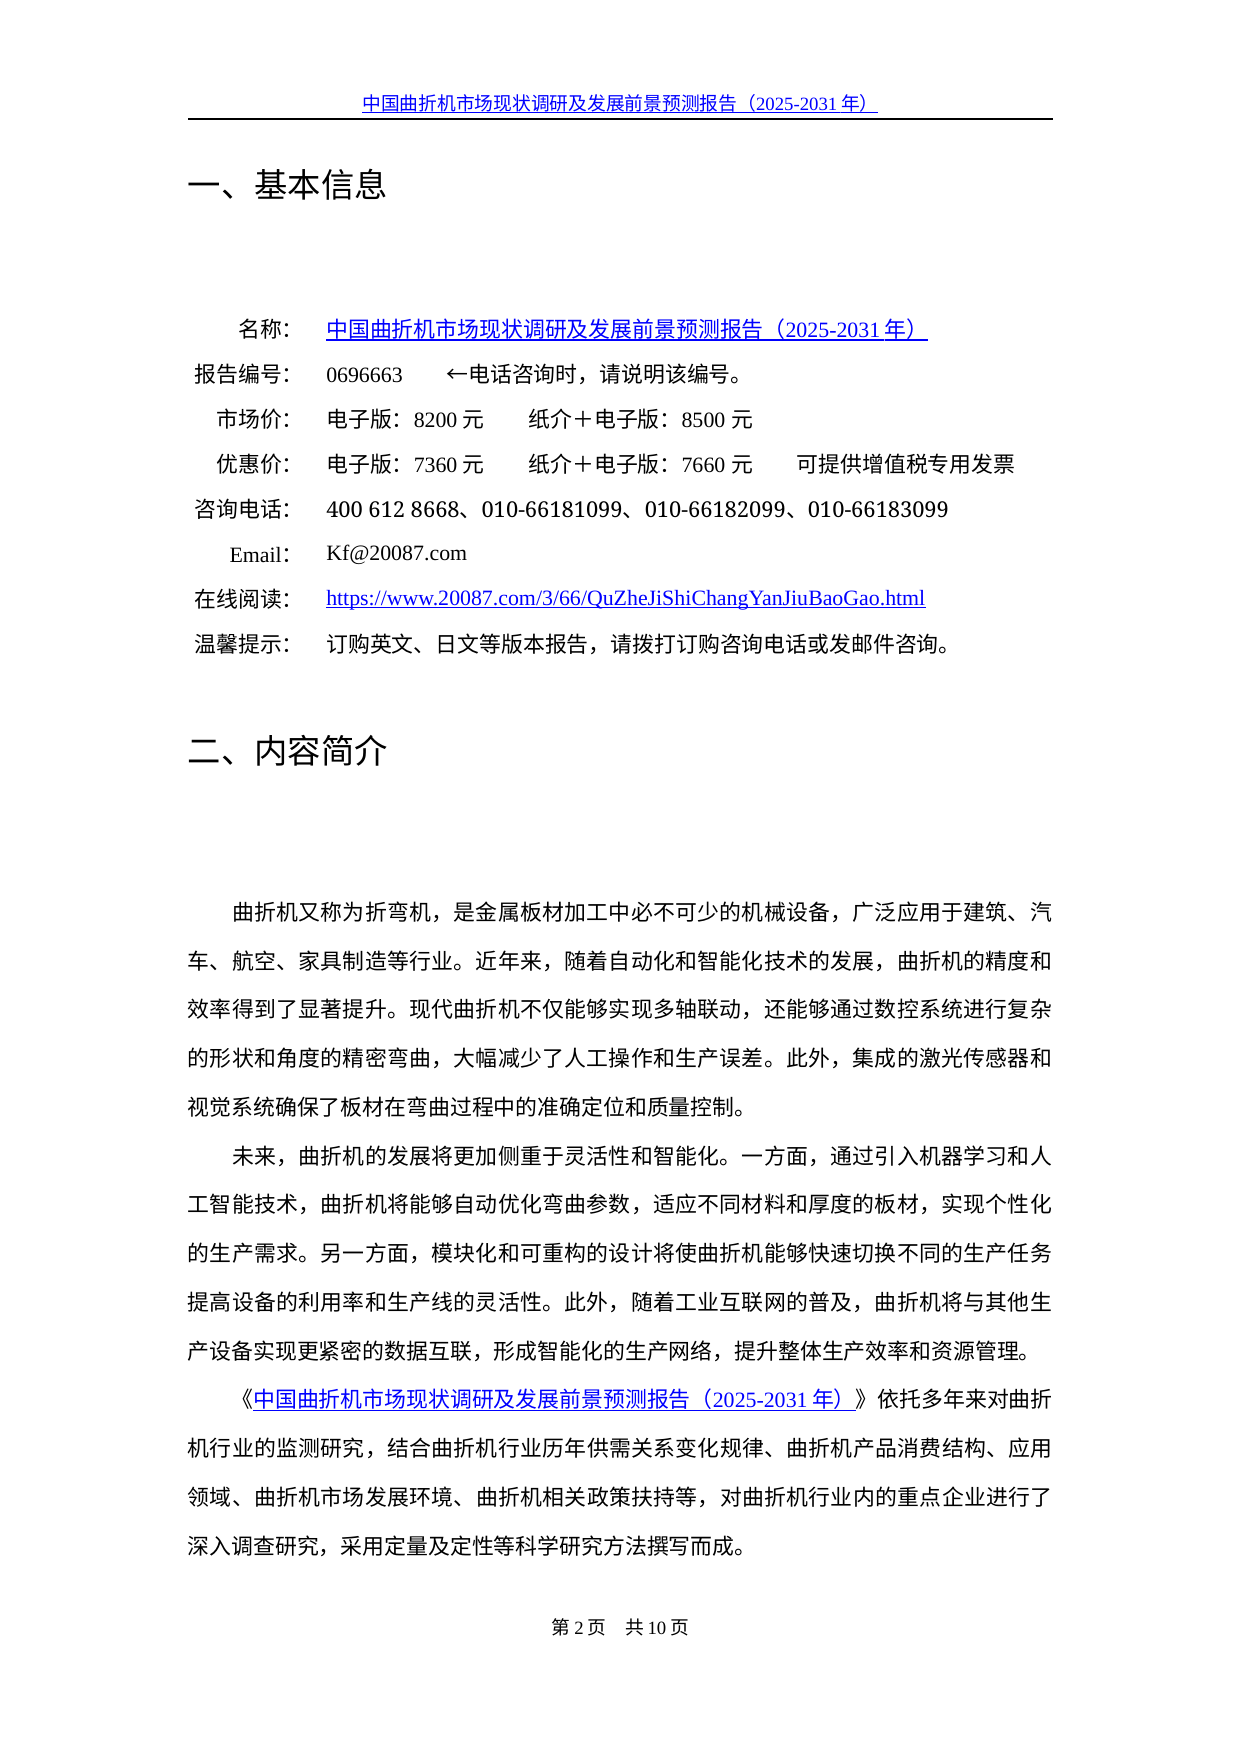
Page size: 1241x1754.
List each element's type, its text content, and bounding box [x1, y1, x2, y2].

table_cell 在线阅读： [167, 582, 315, 627]
table_cell 温馨提示： [167, 627, 315, 672]
table_cell Kf@20087.com [315, 537, 1073, 582]
table_cell 电子版：8200 元 纸介＋电子版：8500 元 [315, 402, 1073, 447]
table_cell 0696663 ←电话咨询时，请说明该编号。 [315, 357, 1073, 402]
table_cell 优惠价： [167, 447, 315, 492]
table_header 中国曲折机市场现状调研及发展前景预测报告（2025-2031年） [315, 312, 1073, 357]
table_cell 市场价： [167, 402, 315, 447]
table_cell 报告编号： [167, 357, 315, 402]
table_cell 电子版：7360 元 纸介＋电子版：7660 元 可提供增值税专用发票 [315, 447, 1073, 492]
table_cell [315, 582, 1073, 627]
table_cell Email： [167, 537, 315, 582]
table_cell 咨询电话： [167, 492, 315, 537]
table_cell 400 612 8668、010-66181099、010-66182099、010-66183099 [315, 492, 1073, 537]
table_header 名称： [167, 312, 315, 357]
table_cell 订购英文、日文等版本报告，请拨打订购咨询电话或发邮件咨询。 [315, 627, 1073, 672]
title 一、基本信息 [187, 150, 1053, 215]
title 二、内容简介 [187, 717, 1053, 782]
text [187, 894, 1053, 1561]
